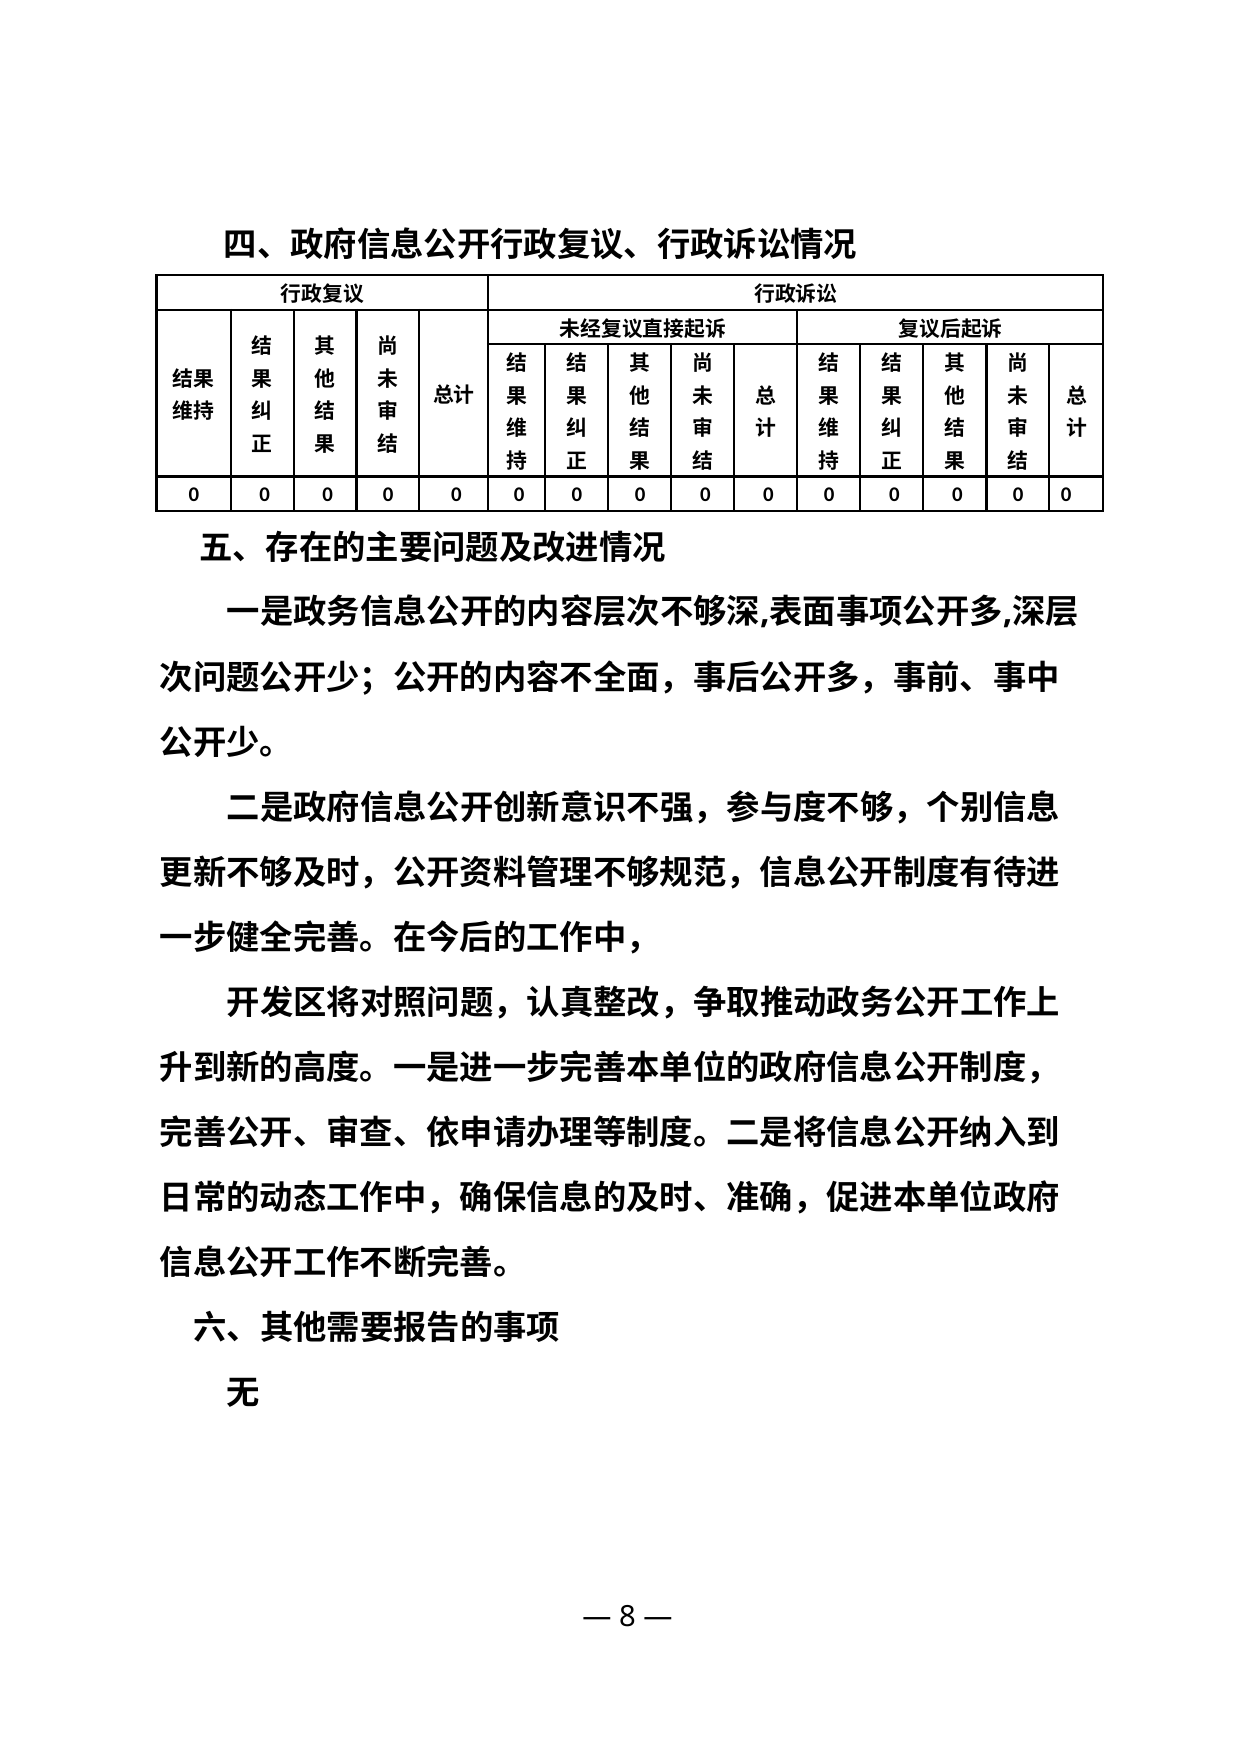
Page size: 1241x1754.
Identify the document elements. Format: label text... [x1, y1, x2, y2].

table_cell 0 [546, 478, 607, 510]
table_cell 0 [158, 478, 230, 510]
table_cell 0 [295, 478, 355, 510]
text 二是政府信息公开创新意识不强，参与度不够，个别信息更新不够及时，公开资料管理不够规范，信息公开制度有待进一步健全完善。在今后的工作中， [159, 772, 1081, 967]
table_cell 尚未审结 [988, 345, 1048, 475]
table_cell 总计 [735, 345, 796, 475]
table_cell 其他结果 [924, 345, 985, 475]
text 四、政府信息公开行政复议、行政诉讼情况 [159, 209, 1081, 274]
table_cell 复议后起诉 [798, 311, 1102, 343]
table_cell 结果纠正 [546, 345, 607, 475]
table_cell 其他结果 [609, 345, 670, 475]
text 开发区将对照问题，认真整改，争取推动政务公开工作上升到新的高度。一是进一步完善本单位的政府信息公开制度，完善公开、审查、依申请办理等制度。二是将信息公开纳入到日常的动态工作中，确保信息的及时、准确，促进本单位政府信息公开工作不断完善。 [159, 967, 1081, 1292]
text 无 [159, 1357, 1081, 1422]
table_cell 结果维持 [489, 345, 544, 475]
table_cell 总计 [420, 311, 487, 475]
text 五、存在的主要问题及改进情况 [159, 512, 1081, 577]
table_cell 0 [420, 478, 487, 510]
table_cell 0 [924, 478, 985, 510]
table_cell 0 [798, 478, 859, 510]
table_cell 0 [489, 478, 544, 510]
text 六、其他需要报告的事项 [159, 1292, 1081, 1357]
table_cell 结果维持 [158, 311, 230, 475]
table_cell 0 [861, 478, 922, 510]
table_cell 其他结果 [295, 311, 355, 475]
table_cell 结果纠正 [861, 345, 922, 475]
table_cell 结果维持 [798, 345, 859, 475]
table_cell 0 [735, 478, 796, 510]
table_cell 总计 [1050, 345, 1102, 475]
table_cell 0 [609, 478, 670, 510]
table_cell 0 [232, 478, 293, 510]
table_cell 未经复议直接起诉 [489, 311, 796, 343]
table_cell 尚未审结 [672, 345, 733, 475]
table_header 行政诉讼 [489, 276, 1102, 309]
table_cell 结果纠正 [232, 311, 293, 475]
table_cell 0 [988, 478, 1048, 510]
table_cell 0 [672, 478, 733, 510]
table_cell 尚未审结 [358, 311, 418, 475]
table_cell 0 [1050, 478, 1102, 510]
table_header 行政复议 [158, 276, 487, 309]
table_cell 0 [358, 478, 418, 510]
text 一是政务信息公开的内容层次不够深,表面事项公开多,深层次问题公开少；公开的内容不全面，事后公开多，事前、事中公开少。 [159, 577, 1081, 772]
